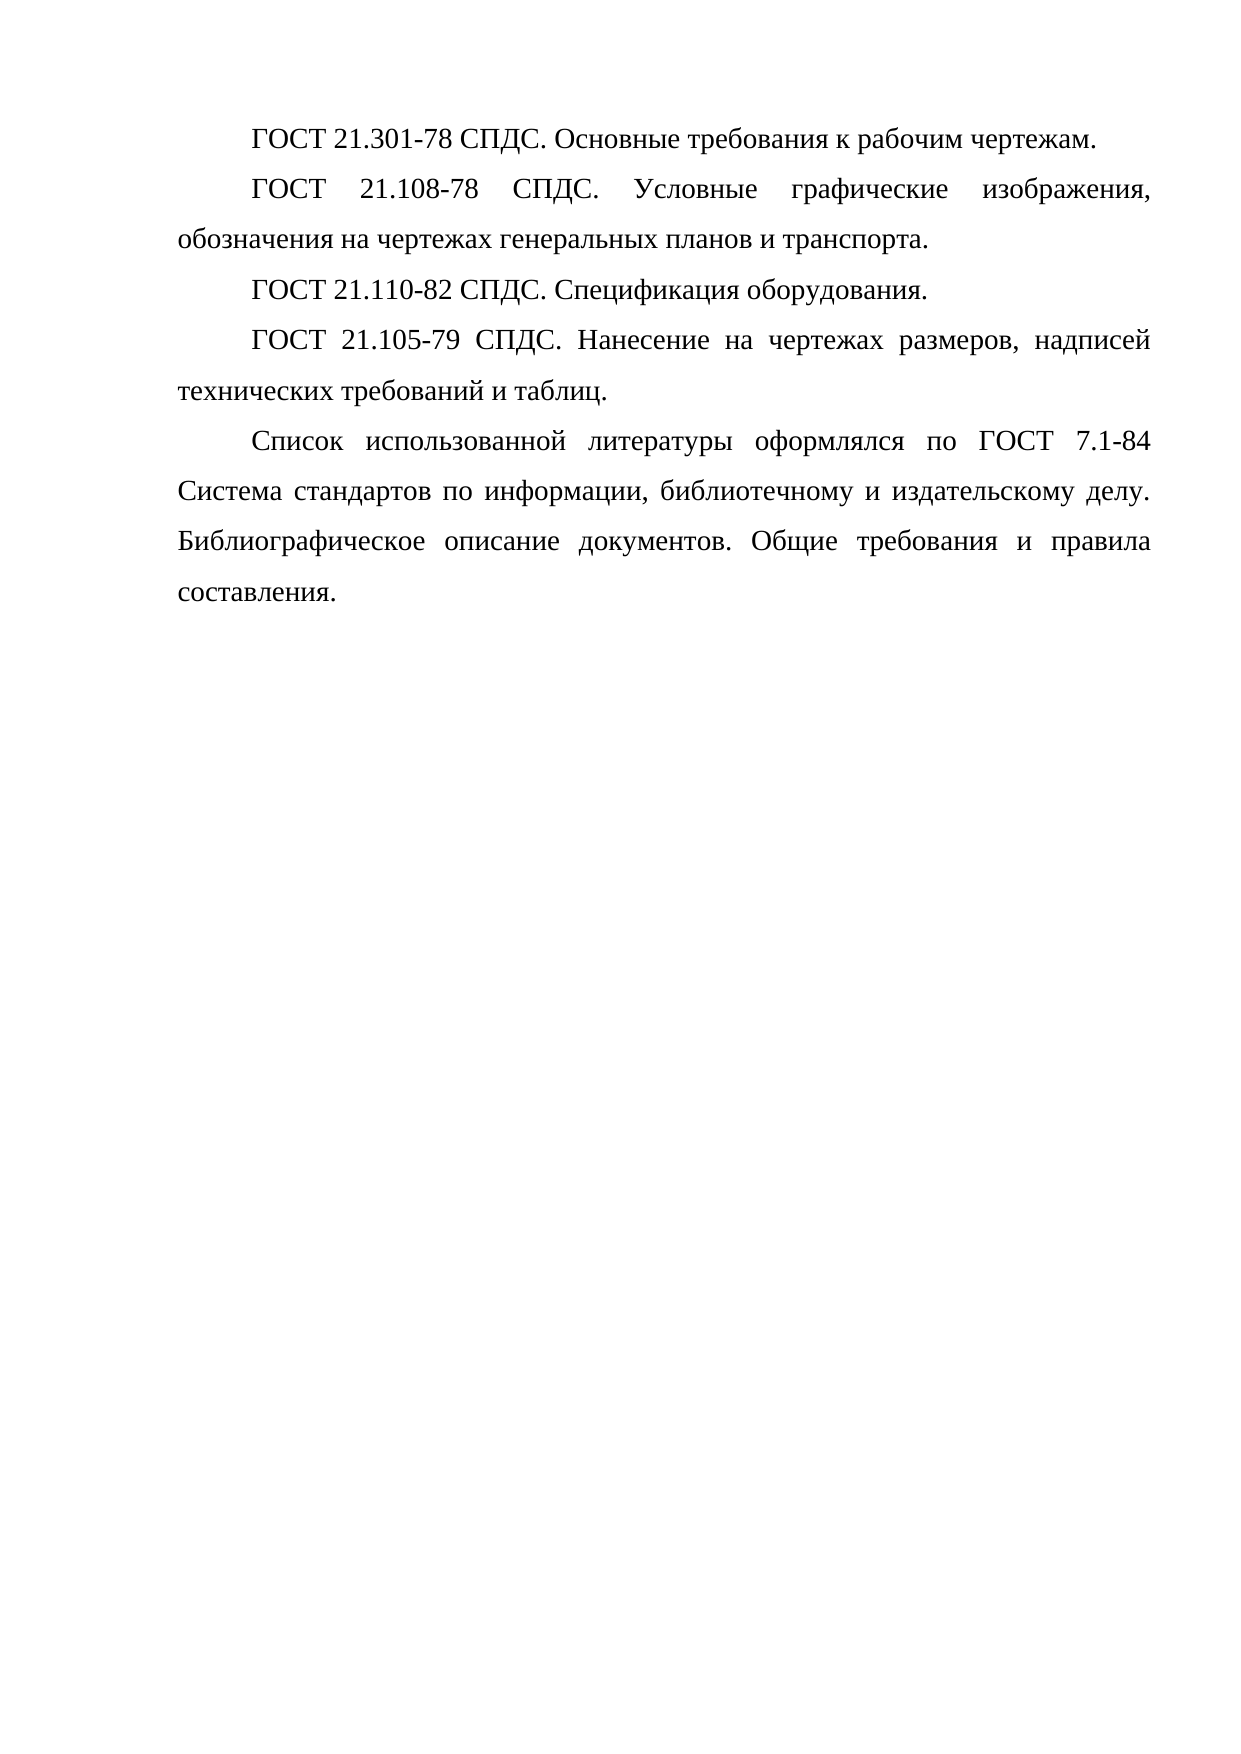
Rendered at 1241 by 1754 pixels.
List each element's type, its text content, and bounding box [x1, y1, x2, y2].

text ГОСТ 21.105-79 СПДС. Нанесение на чертежах размеров, надписей технических требований и таблиц. [177, 322, 1152, 406]
text ГОСТ 21.110-82 СПДС. Спецификация оборудования. [177, 272, 1152, 306]
text Список использованной литературы оформлялся по ГОСТ 7.1-84 Система стандартов по информации, библиотечному и издательскому делу. Библиографическое описание документов. Общие требования и правила составления. [177, 423, 1152, 607]
text ГОСТ 21.301-78 СПДС. Основные требования к рабочим чертежам. [177, 121, 1152, 154]
text ГОСТ 21.108-78 СПДС. Условные графические изображения, обозначения на чертежах генеральных планов и транспорта. [177, 171, 1152, 255]
